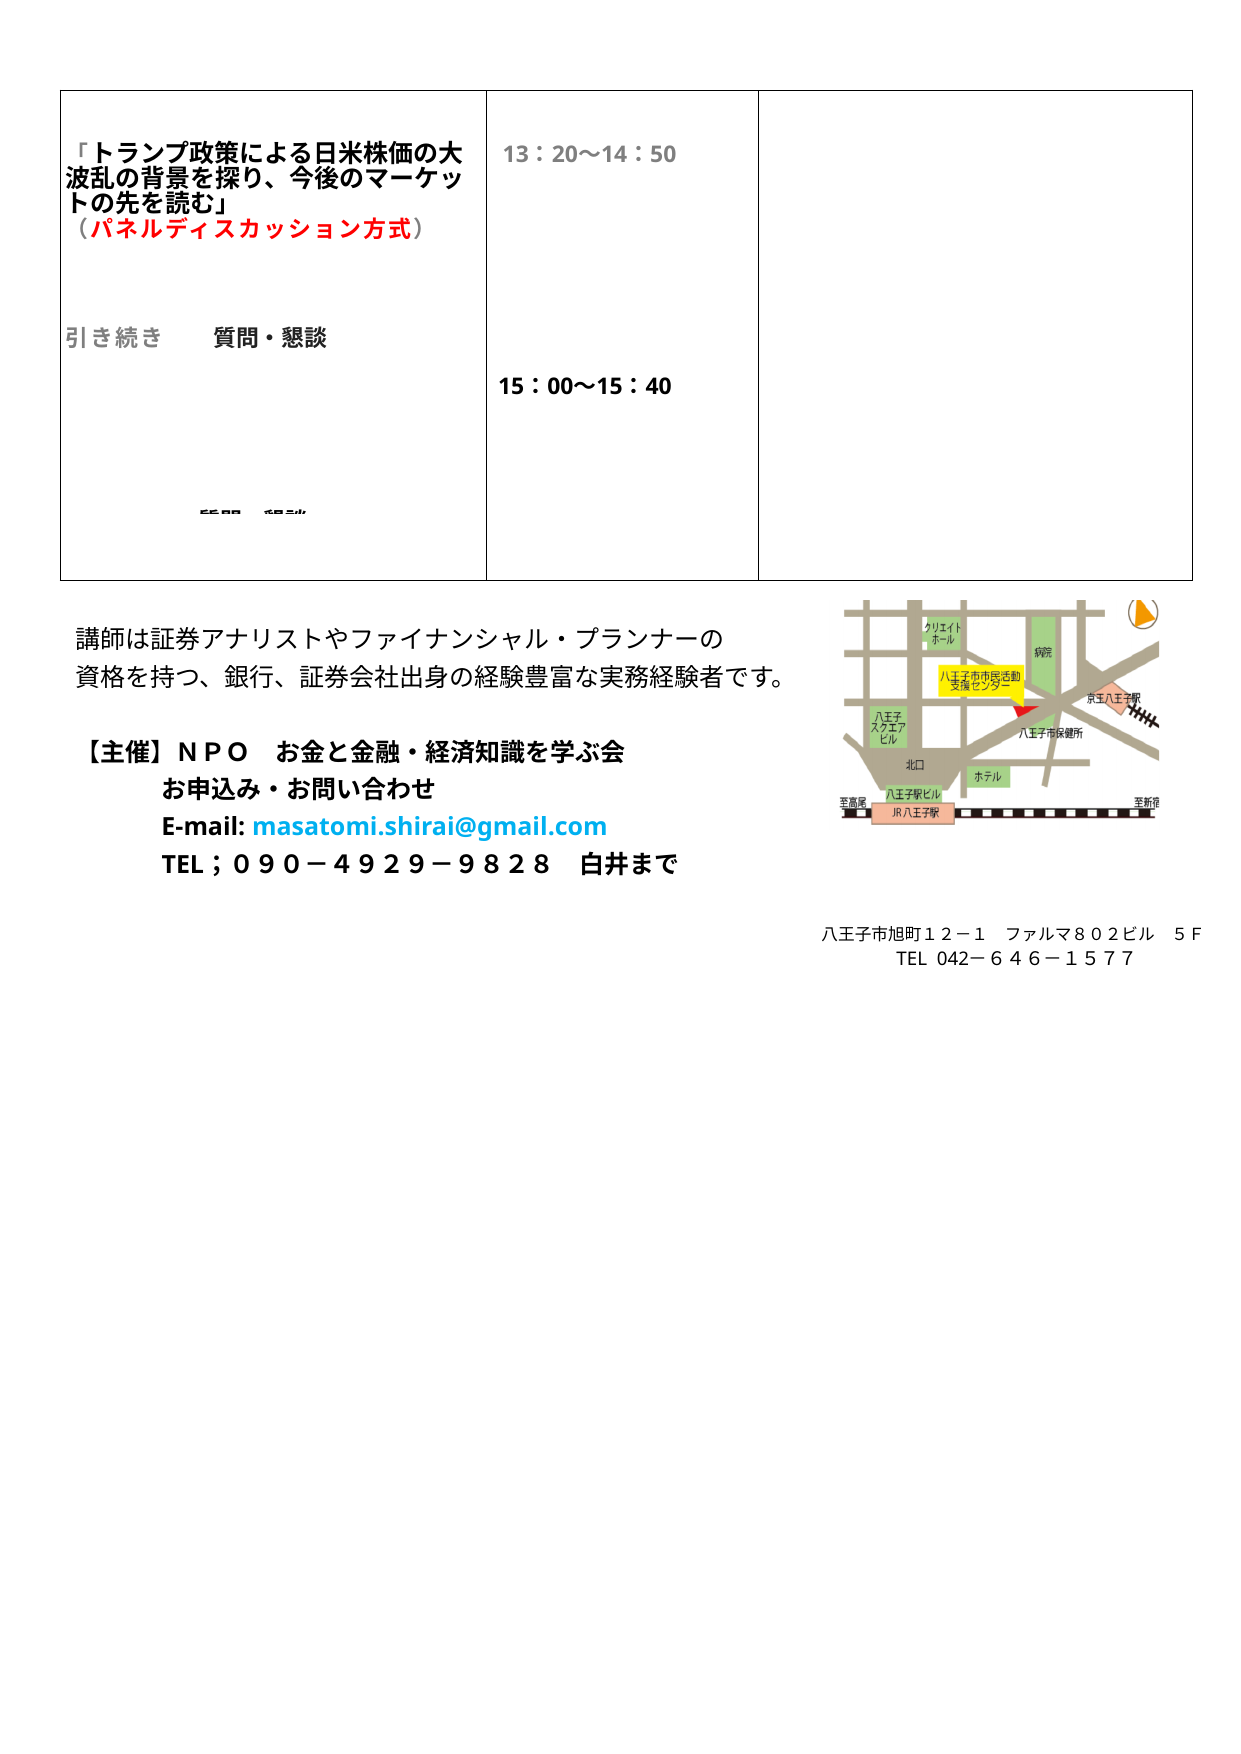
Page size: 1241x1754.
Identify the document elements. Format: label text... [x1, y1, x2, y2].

text 資格を持つ、銀行、証券会社出身の経験豊富な実務経験者です。 [75, 656, 800, 694]
text TEL；０９０－４９２９－９８２８ 白井まで [75, 844, 1165, 881]
text お申込み・お問い合わせ [75, 769, 800, 806]
table_cell [759, 91, 1192, 580]
table_cell [61, 91, 486, 580]
text E-mail: masatomi.shirai@gmail.com [75, 806, 800, 844]
text 【主催】ＮＰＯ お金と金融・経済知識を学ぶ会 [75, 731, 800, 769]
picture [815, 600, 1160, 830]
table_cell 15：00～15：40 [487, 91, 758, 580]
text 講師は証券アナリストやファイナンシャル・プランナーの [75, 619, 800, 656]
